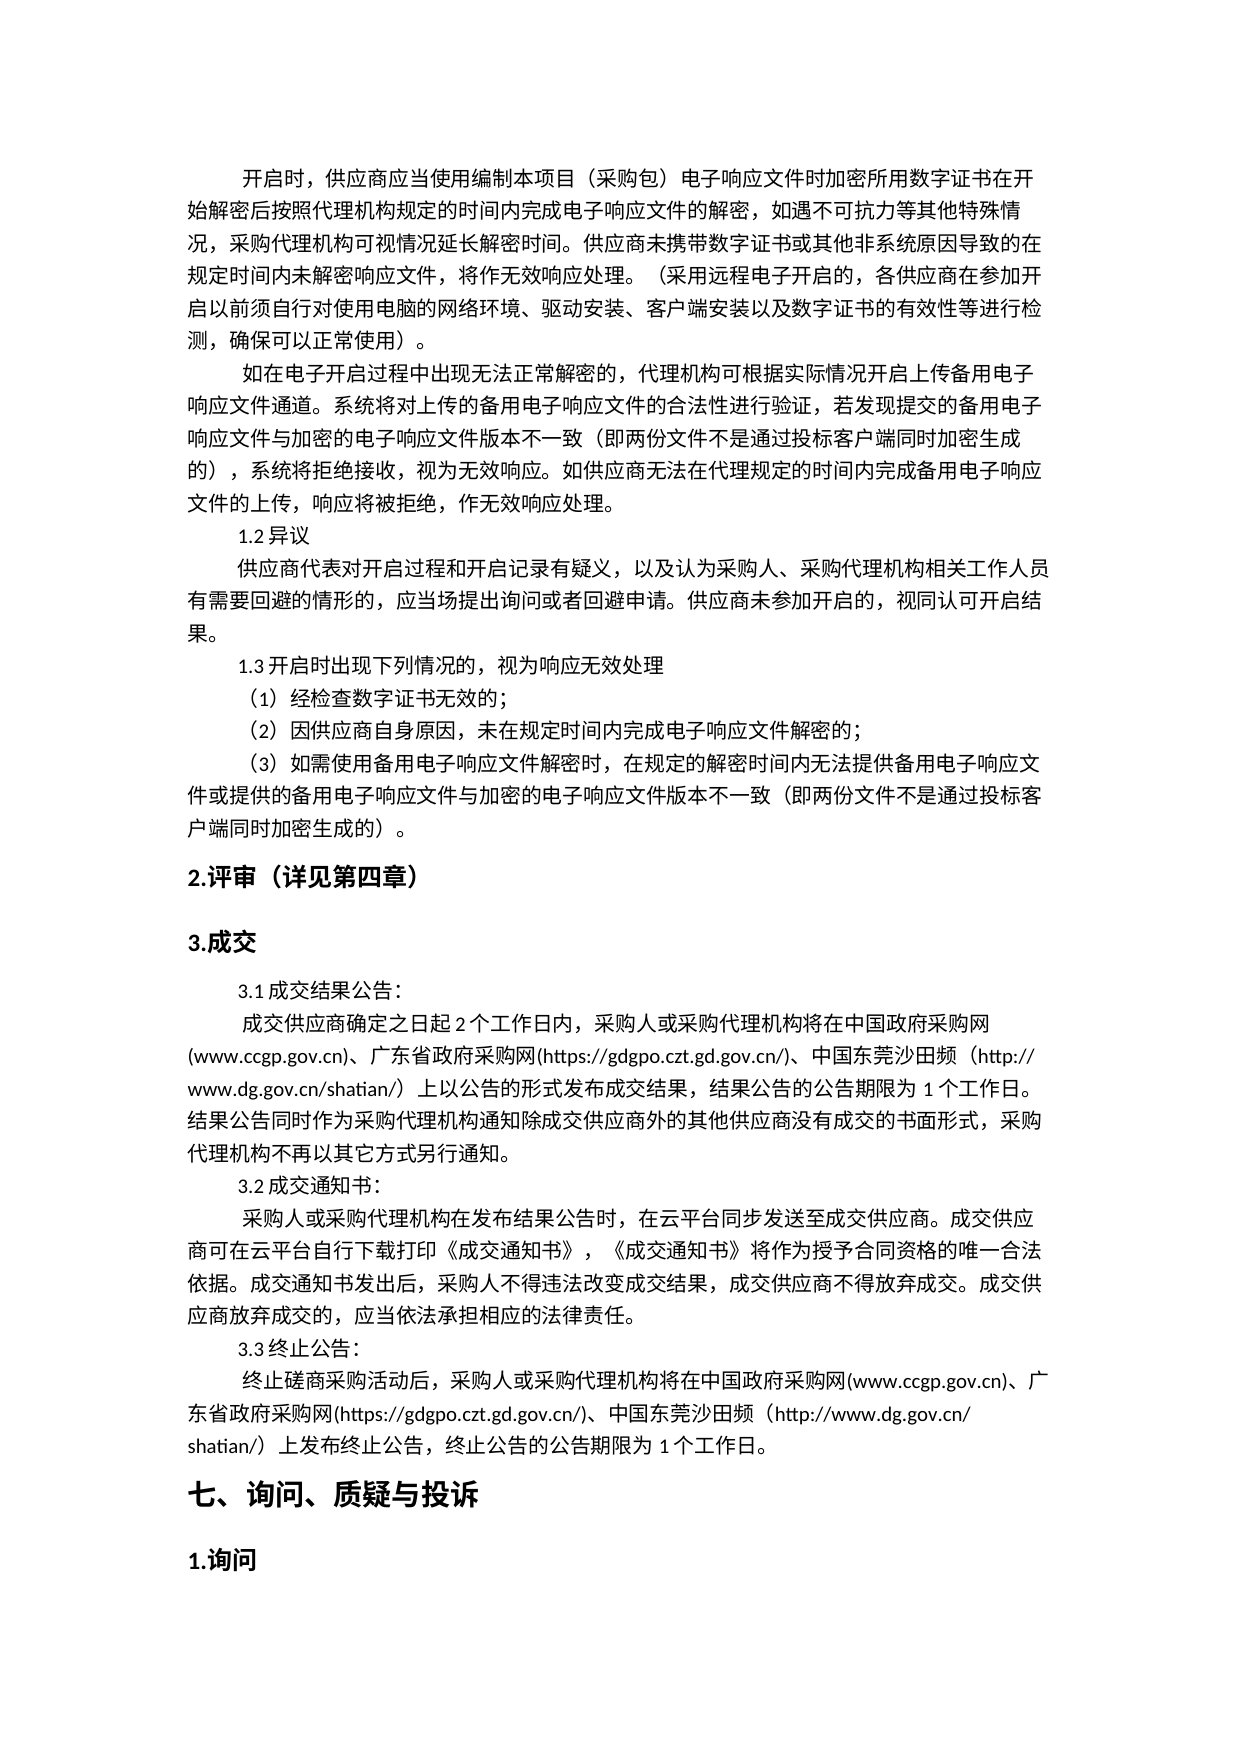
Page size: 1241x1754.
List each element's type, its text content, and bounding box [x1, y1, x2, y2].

text 采购人或采购代理机构在发布结果公告时，在云平台同步发送至成交供应商。成交供应商可在云平台自行下载打印《成交通知书》，《成交通知书》将作为授予合同资格的唯一合法依据。成交通知书发出后，采购人不得违法改变成交结果，成交供应商不得放弃成交。成交供应商放弃成交的，应当依法承担相应的法律责任。 [187, 1202, 1053, 1332]
text 开启时，供应商应当使用编制本项目（采购包）电子响应文件时加密所用数字证书在开始解密后按照代理机构规定的时间内完成电子响应文件的解密，如遇不可抗力等其他特殊情况，采购代理机构可视情况延长解密时间。供应商未携带数字证书或其他非系统原因导致的在规定时间内未解密响应文件，将作无效响应处理。（采用远程电子开启的，各供应商在参加开启以前须自行对使用电脑的网络环境、驱动安装、客户端安装以及数字证书的有效性等进行检测，确保可以正常使用）。 [187, 162, 1053, 357]
text 3.1成交结果公告： [187, 974, 1053, 1007]
text 1.询问 [187, 1527, 1053, 1592]
text 终止磋商采购活动后，采购人或采购代理机构将在中国政府采购网(www.ccgp.gov.cn)、广东省政府采购网(https://gdgpo.czt.gd.gov.cn/)、中国东莞沙田频（http://www.dg.gov.cn/shatian/）上发布终止公告，终止公告的公告期限为 1 个工作日。 [187, 1364, 1053, 1462]
text 3.3终止公告： [187, 1332, 1053, 1364]
text （1）经检查数字证书无效的； [187, 682, 1053, 714]
text 2.评审（详见第四章） [187, 844, 1053, 909]
text 1.2异议 [187, 519, 1053, 552]
text 1.3开启时出现下列情况的，视为响应无效处理 [187, 649, 1053, 682]
text 七、询问、质疑与投诉 [187, 1462, 1053, 1527]
text （2）因供应商自身原因，未在规定时间内完成电子响应文件解密的； [187, 714, 1053, 747]
text 成交供应商确定之日起2个工作日内，采购人或采购代理机构将在中国政府采购网(www.ccgp.gov.cn)、广东省政府采购网(https://gdgpo.czt.gd.gov.cn/)、中国东莞沙田频（http://www.dg.gov.cn/shatian/）上以公告的形式发布成交结果，结果公告的公告期限为 1 个工作日。结果公告同时作为采购代理机构通知除成交供应商外的其他供应商没有成交的书面形式，采购代理机构不再以其它方式另行通知。 [187, 1007, 1053, 1169]
text 3.2成交通知书： [187, 1169, 1053, 1202]
text （3）如需使用备用电子响应文件解密时，在规定的解密时间内无法提供备用电子响应文件或提供的备用电子响应文件与加密的电子响应文件版本不一致（即两份文件不是通过投标客户端同时加密生成的）。 [187, 747, 1053, 844]
text 供应商代表对开启过程和开启记录有疑义，以及认为采购人、采购代理机构相关工作人员有需要回避的情形的，应当场提出询问或者回避申请。供应商未参加开启的，视同认可开启结果。 [187, 552, 1053, 649]
text 如在电子开启过程中出现无法正常解密的，代理机构可根据实际情况开启上传备用电子响应文件通道。系统将对上传的备用电子响应文件的合法性进行验证，若发现提交的备用电子响应文件与加密的电子响应文件版本不一致（即两份文件不是通过投标客户端同时加密生成的），系统将拒绝接收，视为无效响应。如供应商无法在代理规定的时间内完成备用电子响应文件的上传，响应将被拒绝，作无效响应处理。 [187, 357, 1053, 519]
text 3.成交 [187, 909, 1053, 974]
